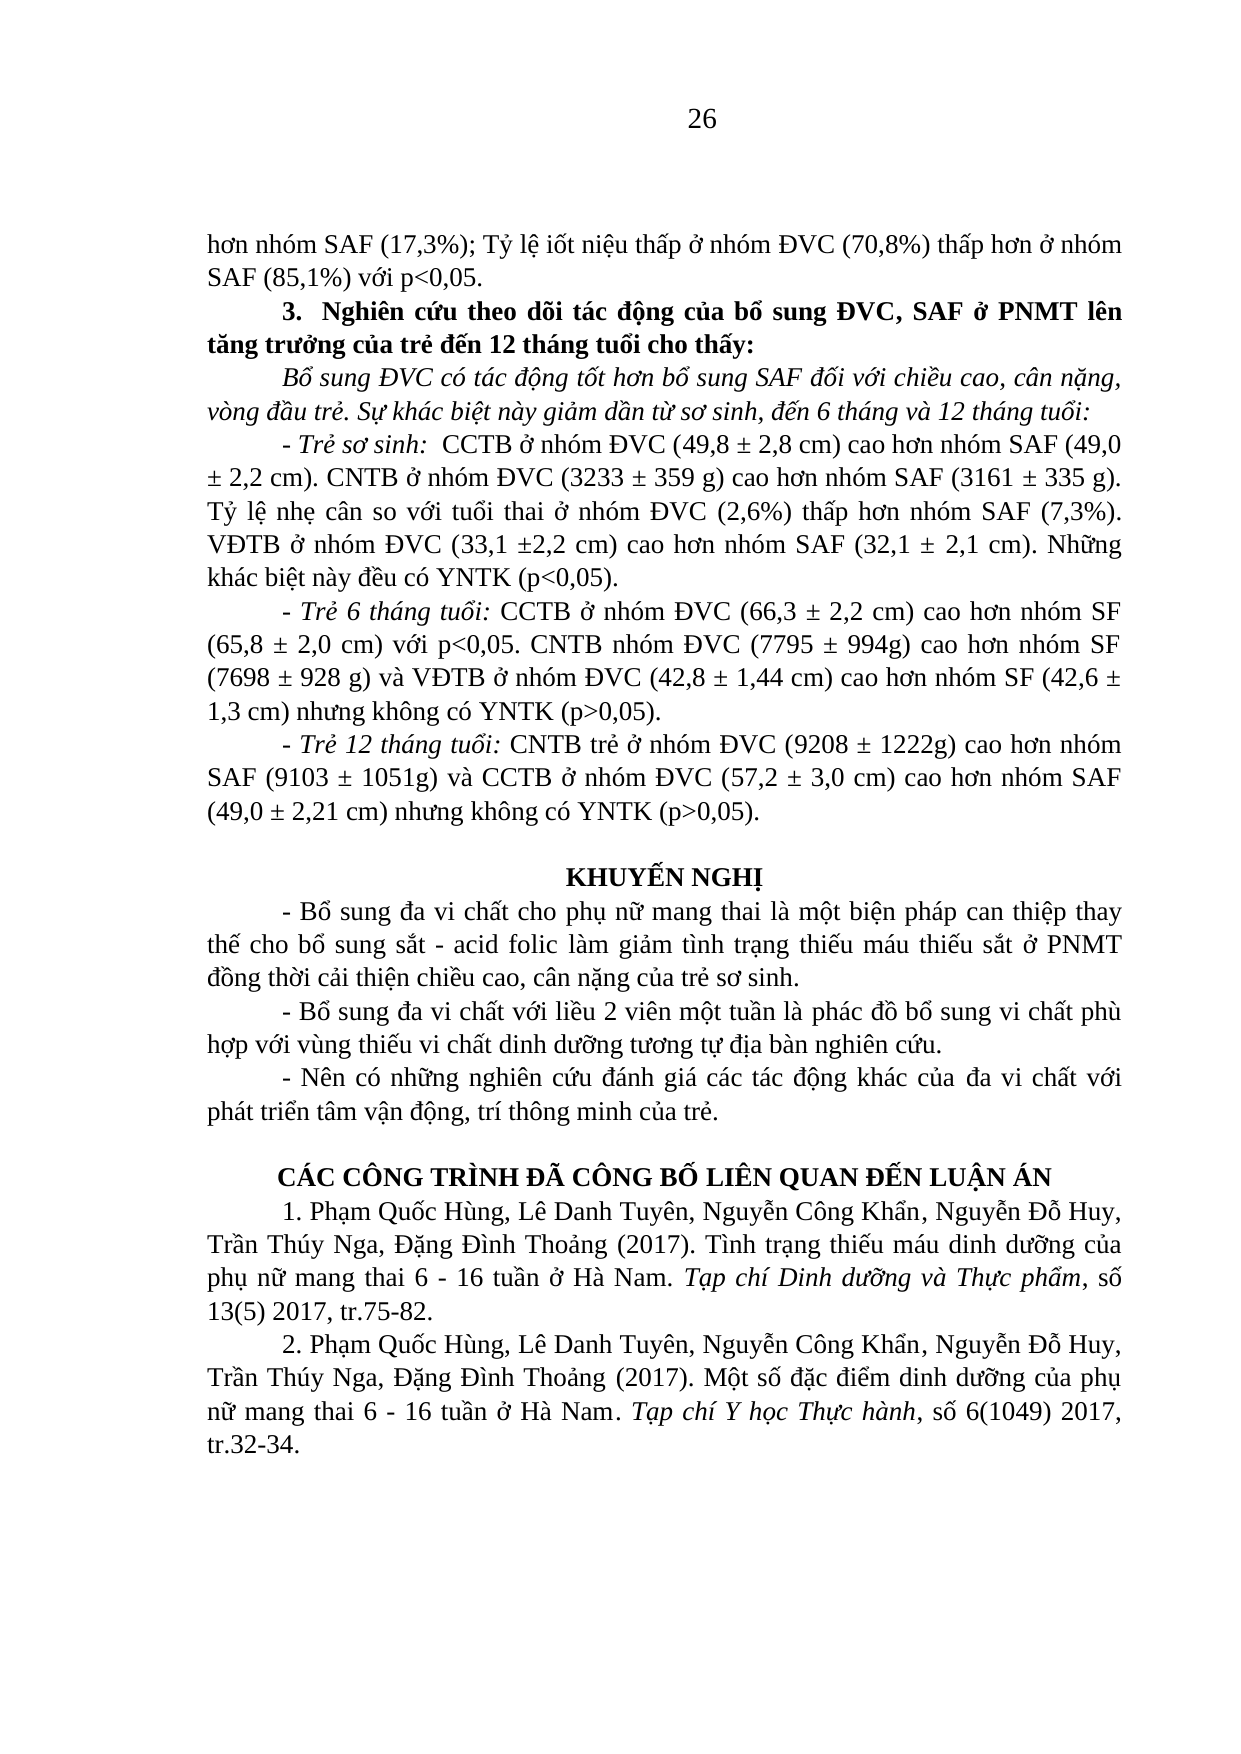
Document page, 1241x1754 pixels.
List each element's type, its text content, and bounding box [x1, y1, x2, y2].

subtitle KHUYẾN NGHỊ [207, 860, 1122, 893]
text Bổ sung ĐVC có tác động tốt hơn bổ sung SAF đối với chiều cao, cân nặng, vòng đầu trẻ. Sự khác biệt này giảm dần từ sơ sinh, đến 6 tháng và 12 tháng tuổi: [207, 360, 1122, 427]
text - Bổ sung đa vi chất với liều 2 viên một tuần là phác đồ bổ sung vi chất phù hợp với vùng thiếu vi chất dinh dưỡng tương tự địa bàn nghiên cứu. [207, 993, 1122, 1060]
text - Bổ sung đa vi chất cho phụ nữ mang thai là một biện pháp can thiệp thay thế cho bổ sung sắt - acid folic làm giảm tình trạng thiếu máu thiếu sắt ở PNMT đồng thời cải thiện chiều cao, cân nặng của trẻ sơ sinh. [207, 893, 1122, 993]
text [207, 227, 1122, 293]
text 1. Phạm Quốc Hùng, Lê Danh Tuyên, Nguyễn Công Khẩn, Nguyễn Đỗ Huy, Trần Thúy Nga, Đặng Đình Thoảng (2017). Tình trạng thiếu máu dinh dưỡng của phụ nữ mang thai 6 - 16 tuần ở Hà Nam. Tạp chí Dinh dưỡng và Thực phẩm, số 13(5) 2017, tr.75-82. [207, 1193, 1122, 1327]
text - Trẻ 12 tháng tuổi: CNTB trẻ ở nhóm ĐVC (9208 ± 1222g) cao hơn nhóm SAF (9103 ± 1051g) và CCTB ở nhóm ĐVC (57,2 ± 3,0 cm) cao hơn nhóm SAF (49,0 ± 2,21 cm) nhưng không có YNTK (p>0,05). [207, 727, 1122, 827]
subtitle CÁC CÔNG TRÌNH ĐÃ CÔNG BỐ LIÊN QUAN ĐẾN LUẬN ÁN [207, 1160, 1122, 1193]
text - Trẻ sơ sinh: CCTB ở nhóm ĐVC (49,8 ± 2,8 cm) cao hơn nhóm SAF (49,0 ± 2,2 cm). CNTB ở nhóm ĐVC (3233 ± 359 g) cao hơn nhóm SAF (3161 ± 335 g). Tỷ lệ nhẹ cân so với tuổi thai ở nhóm ĐVC (2,6%) thấp hơn nhóm SAF (7,3%). VĐTB ở nhóm ĐVC (33,1 ±2,2 cm) cao hơn nhóm SAF (32,1 ± 2,1 cm). Những khác biệt này đều có YNTK (p<0,05). [207, 427, 1122, 593]
text - Nên có những nghiên cứu đánh giá các tác động khác của đa vi chất với phát triển tâm vận động, trí thông minh của trẻ. [207, 1060, 1122, 1127]
text 3. Nghiên cứu theo dõi tác động của bổ sung ĐVC, SAF ở PNMT lên tăng trưởng của trẻ đến 12 tháng tuổi cho thấy: [207, 293, 1122, 360]
text - Trẻ 6 tháng tuổi: CCTB ở nhóm ĐVC (66,3 ± 2,2 cm) cao hơn nhóm SF (65,8 ± 2,0 cm) với p<0,05. CNTB nhóm ĐVC (7795 ± 994g) cao hơn nhóm SF (7698 ± 928 g) và VĐTB ở nhóm ĐVC (42,8 ± 1,44 cm) cao hơn nhóm SF (42,6 ± 1,3 cm) nhưng không có YNTK (p>0,05). [207, 593, 1122, 727]
text 2. Phạm Quốc Hùng, Lê Danh Tuyên, Nguyễn Công Khẩn, Nguyễn Đỗ Huy, Trần Thúy Nga, Đặng Đình Thoảng (2017). Một số đặc điểm dinh dưỡng của phụ nữ mang thai 6 - 16 tuần ở Hà Nam. Tạp chí Y học Thực hành, số 6(1049) 2017, tr.32-34. [207, 1327, 1122, 1460]
